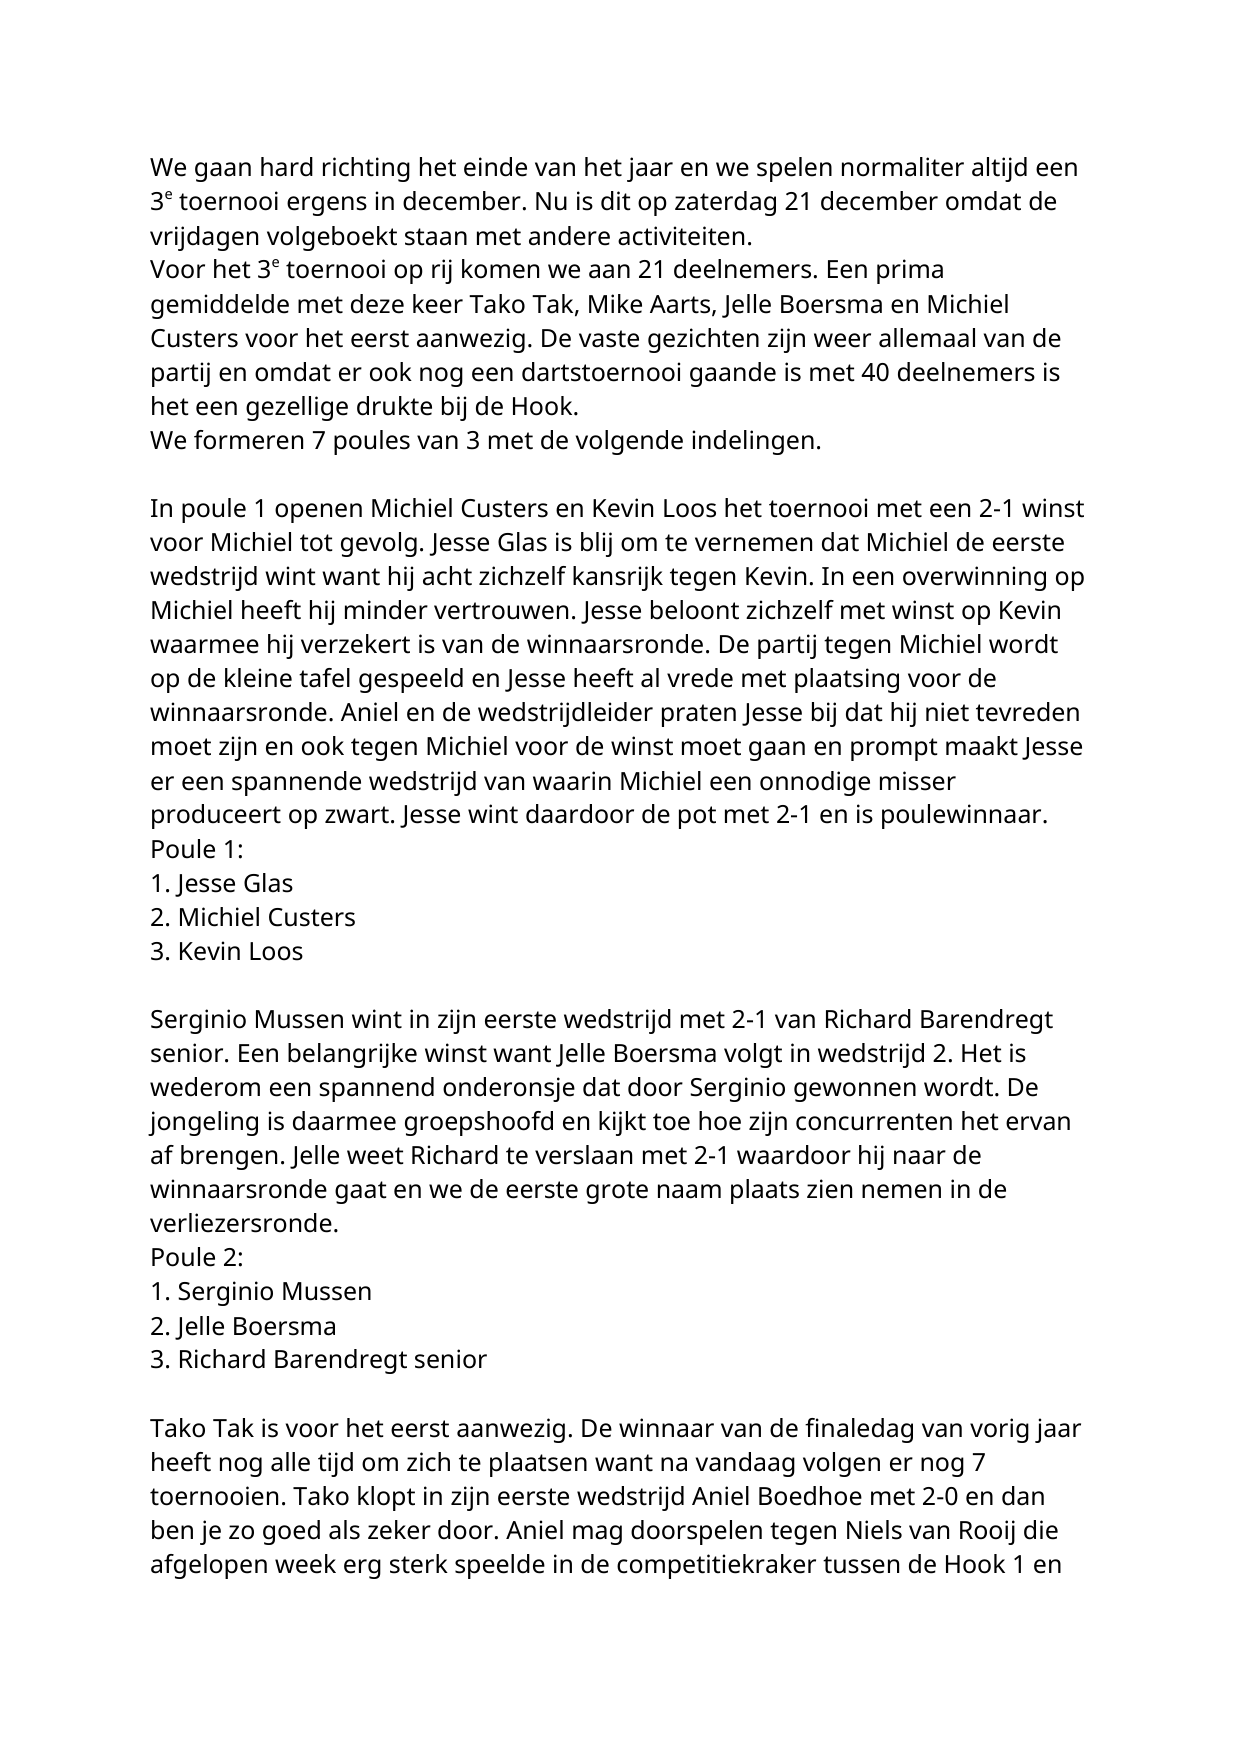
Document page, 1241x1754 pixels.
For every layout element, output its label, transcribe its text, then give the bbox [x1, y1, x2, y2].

text We gaan hard richting het einde van het jaar en we spelen normaliter altijd een 3e toernooi ergens in december. Nu is dit op zaterdag 21 december omdat de vrijdagen volgeboekt staan met andere activiteiten. Voor het 3e toernooi op rij komen we aan 21 deelnemers. Een prima gemiddelde met deze keer Tako Tak, Mike Aarts, Jelle Boersma en Michiel Custers voor het eerst aanwezig. De vaste gezichten zijn weer allemaal van de partij en omdat er ook nog een dartstoernooi gaande is met 40 deelnemers is het een gezellige drukte bij de Hook. We formeren 7 poules van 3 met de volgende indelingen. In poule 1 openen Michiel Custers en Kevin Loos het toernooi met een 2-1 winst voor Michiel tot gevolg. Jesse Glas is blij om te vernemen dat Michiel de eerste wedstrijd wint want hij acht zichzelf kansrijk tegen Kevin. In een overwinning op Michiel heeft hij minder vertrouwen. Jesse beloont zichzelf met winst op Kevin waarmee hij verzekert is van de winnaarsronde. De partij tegen Michiel wordt op de kleine tafel gespeeld en Jesse heeft al vrede met plaatsing voor de winnaarsronde. Aniel en de wedstrijdleider praten Jesse bij dat hij niet tevreden moet zijn en ook tegen Michiel voor de winst moet gaan en prompt maakt Jesse er een spannende wedstrijd van waarin Michiel een onnodige misser produceert op zwart. Jesse wint daardoor de pot met 2-1 en is poulewinnaar. Poule 1: 1. Jesse Glas [150, 150, 1090, 899]
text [150, 1240, 1090, 1581]
text 2. Michiel Custers 3. Kevin Loos Serginio Mussen wint in zijn eerste wedstrijd met 2-1 van Richard Barendregt senior. Een belangrijke winst want Jelle Boersma volgt in wedstrijd 2. Het is wederom een spannend onderonsje dat door Serginio gewonnen wordt. De jongeling is daarmee groepshoofd en kijkt toe hoe zijn concurrenten het ervan af brengen. Jelle weet Richard te verslaan met 2-1 waardoor hij naar de winnaarsronde gaat en we de eerste grote naam plaats zien nemen in de verliezersronde. [150, 899, 1090, 1240]
